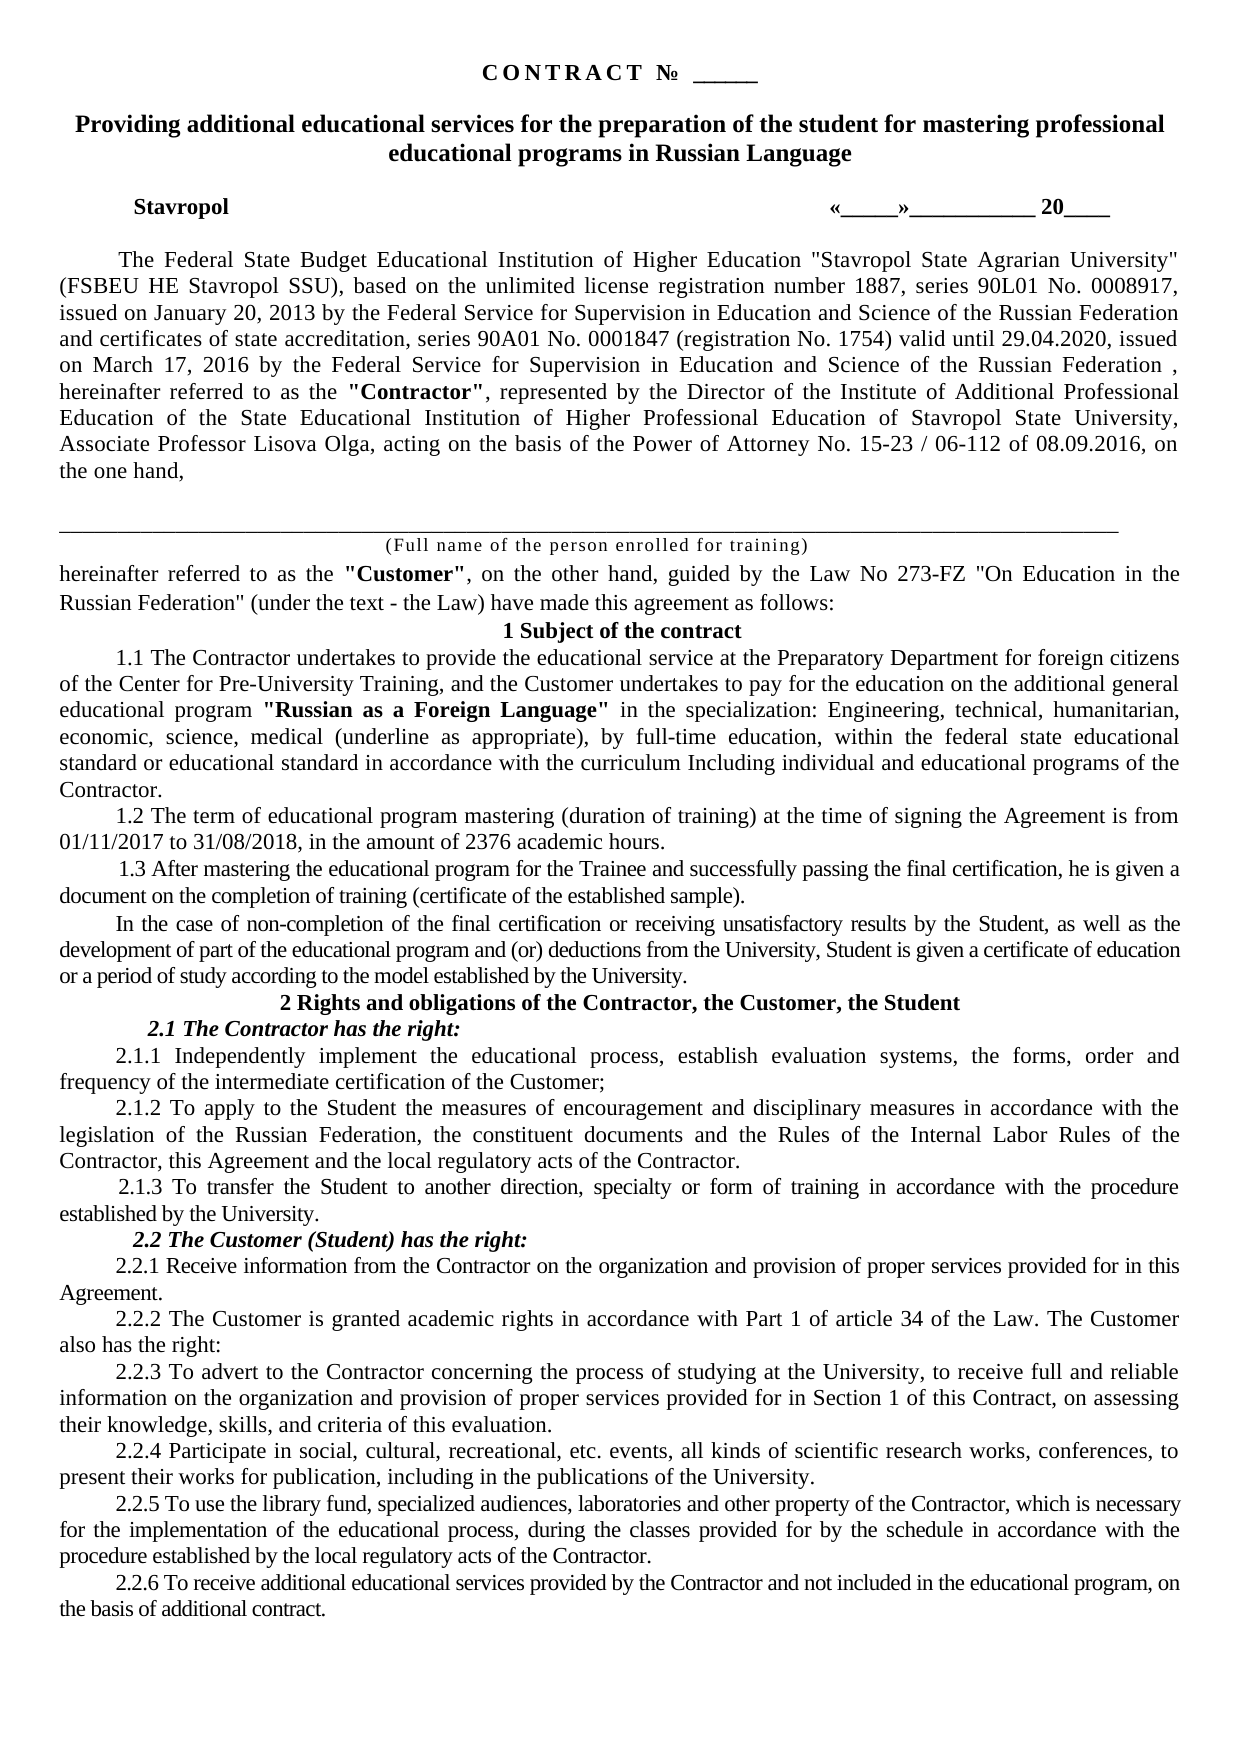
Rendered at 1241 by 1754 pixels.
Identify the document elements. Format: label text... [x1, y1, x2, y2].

text hereinafter referred to as the "Customer", on the other hand, guided by the Law No 273-FZ "On Education in the Russian Federation" (under the text - the Law) have made this agreement as follows: [59, 559, 1181, 615]
text 2.1.3 To transfer the Student to another direction, specialty or form of training in accordance with the procedure established by the University. [59, 1173, 1181, 1226]
text 2.2.5 To use the library fund, specialized audiences, laboratories and other property of the Contractor, which is necessary for the implementation of the educational process, during the classes provided for by the schedule in accordance with the procedure established by the local regulatory acts of the Contractor. [59, 1490, 1181, 1569]
text 2.1.1 Independently implement the educational process, establish evaluation systems, the forms, order and frequency of the intermediate certification of the Customer; [59, 1042, 1181, 1094]
text 2.2 The Customer (Student) has the right: [59, 1226, 1181, 1252]
text 2 Rights and obligations of the Contractor, the Customer, the Student [59, 989, 1181, 1015]
subtitle CONTRACT № ______ [59, 59, 1181, 85]
text In the case of non-completion of the final certification or receiving unsatisfactory results by the Student, as well as the development of part of the educational program and (or) deductions from the University, Student is given a certificate of education or a period of study according to the model established by the University. [59, 910, 1181, 989]
text ___________________________________________________________________________________________ [59, 509, 1181, 536]
text The Federal State Budget Educational Institution of Higher Education "Stavropol State Agrarian University" (FSBEU HE Stavropol SSU), based on the unlimited license registration number 1887, series 90L01 No. 0008917, issued on January 20, 2013 by the Federal Service for Supervision in Education and Science of the Russian Federation and certificates of state accreditation, series 90A01 No. 0001847 (registration No. 1754) valid until 29.04.2020, issued on March 17, 2016 by the Federal Service for Supervision in Education and Science of the Russian Federation , hereinafter referred to as the "Contractor", represented by the Director of the Institute of Additional Professional Education of the State Educational Institution of Higher Professional Education of Stavropol State University, Associate Professor Lisova Olga, acting on the basis of the Power of Attorney No. 15-23 / 06-112 of 08.09.2016, on the one hand, [59, 246, 1181, 483]
text 1.1 The Contractor undertakes to provide the educational service at the Preparatory Department for foreign citizens of the Center for Pre-University Training, and the Customer undertakes to pay for the education on the additional general educational program "Russian as a Foreign Language" in the specialization: Engineering, technical, humanitarian, economic, science, medical (underline as appropriate), by full-time education, within the federal state educational standard or educational standard in accordance with the curriculum Including individual and educational programs of the Contractor. [59, 644, 1181, 802]
text 2.2.1 Receive information from the Contractor on the organization and provision of proper services provided for in this Agreement. [59, 1252, 1181, 1305]
text Stavropol «_____»___________ 20____ [63, 193, 1181, 219]
text (Full name of the person enrolled for training) [59, 536, 1135, 555]
text 2.2.6 To receive additional educational services provided by the Contractor and not included in the educational program, on the basis of additional contract. [59, 1569, 1181, 1621]
text 2.1.2 To apply to the Student the measures of encouragement and disciplinary measures in accordance with the legislation of the Russian Federation, the constituent documents and the Rules of the Internal Labor Rules of the Contractor, this Agreement and the local regulatory acts of the Contractor. [59, 1094, 1181, 1173]
subtitle 1 Subject of the contract [63, 617, 1181, 644]
text 2.2.3 To advert to the Contractor concerning the process of studying at the University, to receive full and reliable information on the organization and provision of proper services provided for in Section 1 of this Contract, on assessing their knowledge, skills, and criteria of this evaluation. [59, 1358, 1181, 1437]
text 1.2 The term of educational program mastering (duration of training) at the time of signing the Agreement is from 01/11/2017 to 31/08/2018, in the amount of 2376 academic hours. [59, 802, 1181, 855]
text 2.1 The Contractor has the right: [117, 1015, 1181, 1042]
text 2.2.4 Participate in social, cultural, recreational, etc. events, all kinds of scientific research works, conferences, to present their works for publication, including in the publications of the University. [59, 1437, 1181, 1490]
text Providing additional educational services for the preparation of the student for mastering professional educational programs in Russian Language [59, 109, 1181, 167]
text 2.2.2 The Customer is granted academic rights in accordance with Part 1 of article 34 of the Law. The Customer also has the right: [59, 1305, 1181, 1358]
text 1.3 After mastering the educational program for the Trainee and successfully passing the final certification, he is given a document on the completion of training (certificate of the established sample). [59, 855, 1181, 909]
